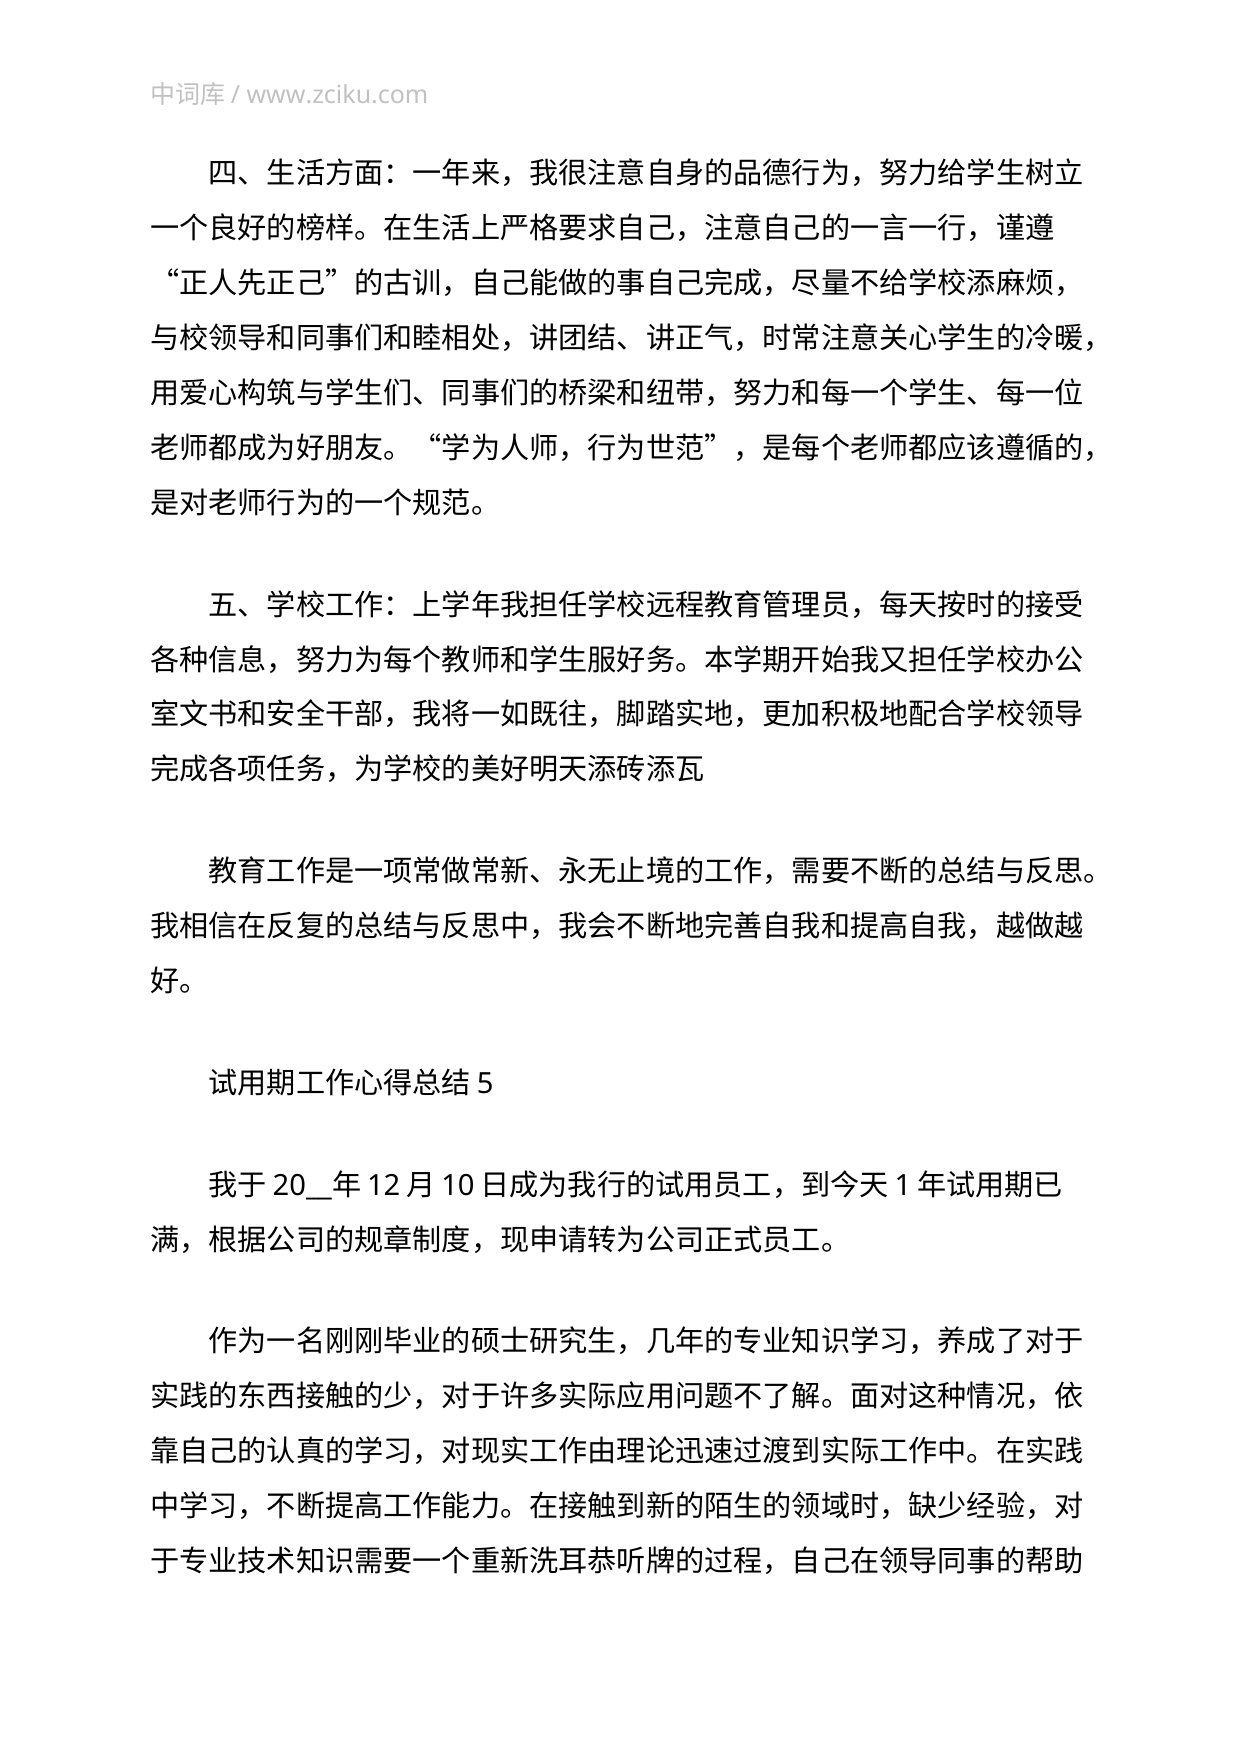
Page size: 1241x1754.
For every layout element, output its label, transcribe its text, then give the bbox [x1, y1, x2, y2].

text 教育工作是一项常做常新、永无止境的工作，需要不断的总结与反思。我相信在反复的总结与反思中，我会不断地完善自我和提高自我，越做越好。 [150, 848, 1090, 1000]
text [150, 1318, 1090, 1580]
text 我于20__年12月10日成为我行的试用员工，到今天1年试用期已满，根据公司的规章制度，现申请转为公司正式员工。 [150, 1161, 1090, 1258]
text 五、学校工作：上学年我担任学校远程教育管理员，每天按时的接受各种信息，努力为每个教师和学生服好务。本学期开始我又担任学校办公室文书和安全干部，我将一如既往，脚踏实地，更加积极地配合学校领导完成各项任务，为学校的美好明天添砖添瓦 [150, 581, 1090, 788]
text 试用期工作心得总结5 [150, 1059, 1090, 1102]
text 四、生活方面：一年来，我很注意自身的品德行为，努力给学生树立一个良好的榜样。在生活上严格要求自己，注意自己的一言一行，谨遵“正人先正己”的古训，自己能做的事自己完成，尽量不给学校添麻烦，与校领导和同事们和睦相处，讲团结、讲正气，时常注意关心学生的冷暖，用爱心构筑与学生们、同事们的桥梁和纽带，努力和每一个学生、每一位老师都成为好朋友。“学为人师，行为世范”，是每个老师都应该遵循的，是对老师行为的一个规范。 [150, 150, 1090, 522]
